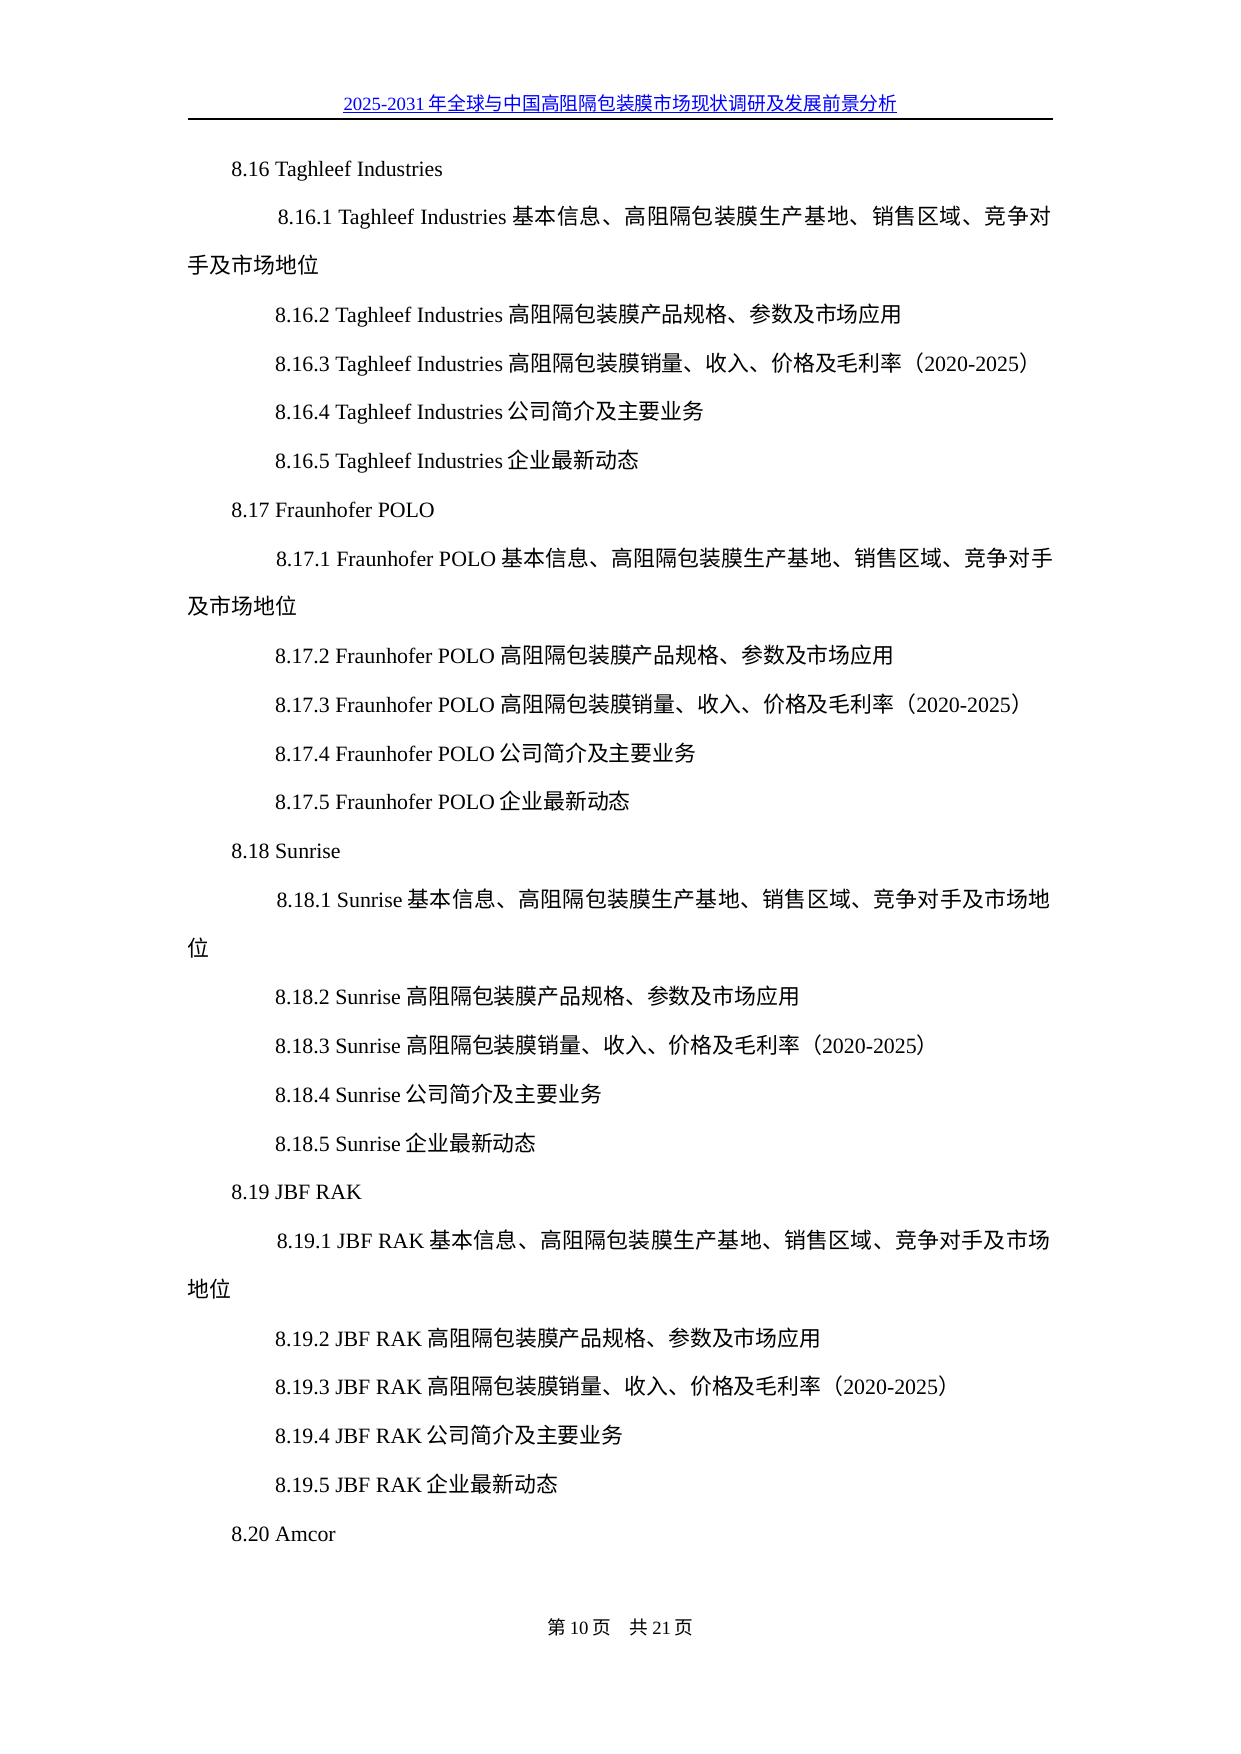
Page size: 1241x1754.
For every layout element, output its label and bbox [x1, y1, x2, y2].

text [187, 150, 1053, 1548]
